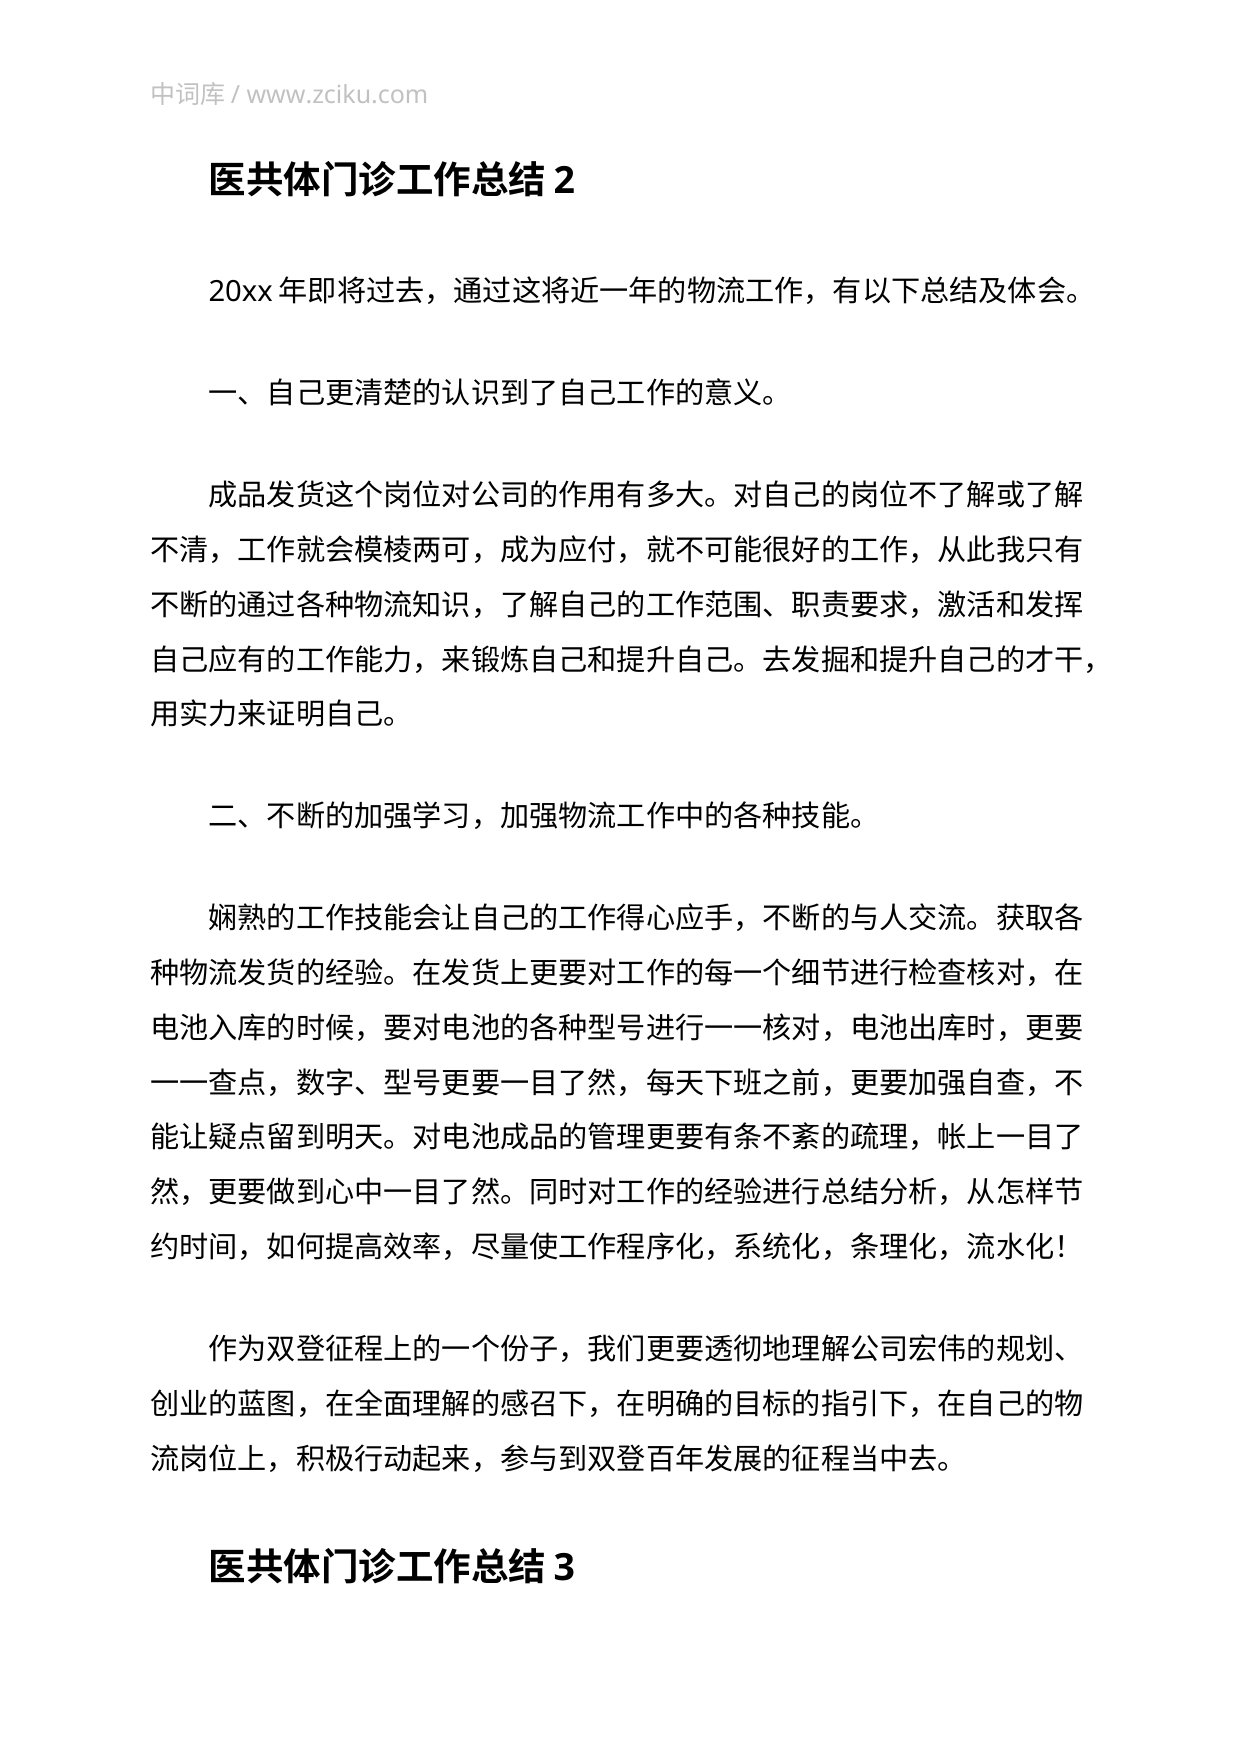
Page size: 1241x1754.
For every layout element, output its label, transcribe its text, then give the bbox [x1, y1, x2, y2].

text 二、不断的加强学习，加强物流工作中的各种技能。 [150, 793, 1090, 835]
text 20xx年即将过去，通过这将近一年的物流工作，有以下总结及体会。 [150, 268, 1090, 310]
text 医共体门诊工作总结3 [150, 1537, 1090, 1592]
text 成品发货这个岗位对公司的作用有多大。对自己的岗位不了解或了解不清，工作就会模棱两可，成为应付，就不可能很好的工作，从此我只有不断的通过各种物流知识，了解自己的工作范围、职责要求，激活和发挥自己应有的工作能力，来锻炼自己和提升自己。去发掘和提升自己的才干，用实力来证明自己。 [150, 471, 1090, 733]
text 作为双登征程上的一个份子，我们更要透彻地理解公司宏伟的规划、创业的蓝图，在全面理解的感召下，在明确的目标的指引下，在自己的物流岗位上，积极行动起来，参与到双登百年发展的征程当中去。 [150, 1326, 1090, 1478]
text 娴熟的工作技能会让自己的工作得心应手，不断的与人交流。获取各种物流发货的经验。在发货上更要对工作的每一个细节进行检查核对，在电池入库的时候，要对电池的各种型号进行一一核对，电池出库时，更要一一查点，数字、型号更要一目了然，每天下班之前，更要加强自查，不能让疑点留到明天。对电池成品的管理更要有条不紊的疏理，帐上一目了然，更要做到心中一目了然。同时对工作的经验进行总结分析，从怎样节约时间，如何提高效率，尽量使工作程序化，系统化，条理化，流水化！ [150, 894, 1090, 1266]
text 医共体门诊工作总结2 [150, 150, 1090, 204]
text 一、自己更清楚的认识到了自己工作的意义。 [150, 369, 1090, 412]
